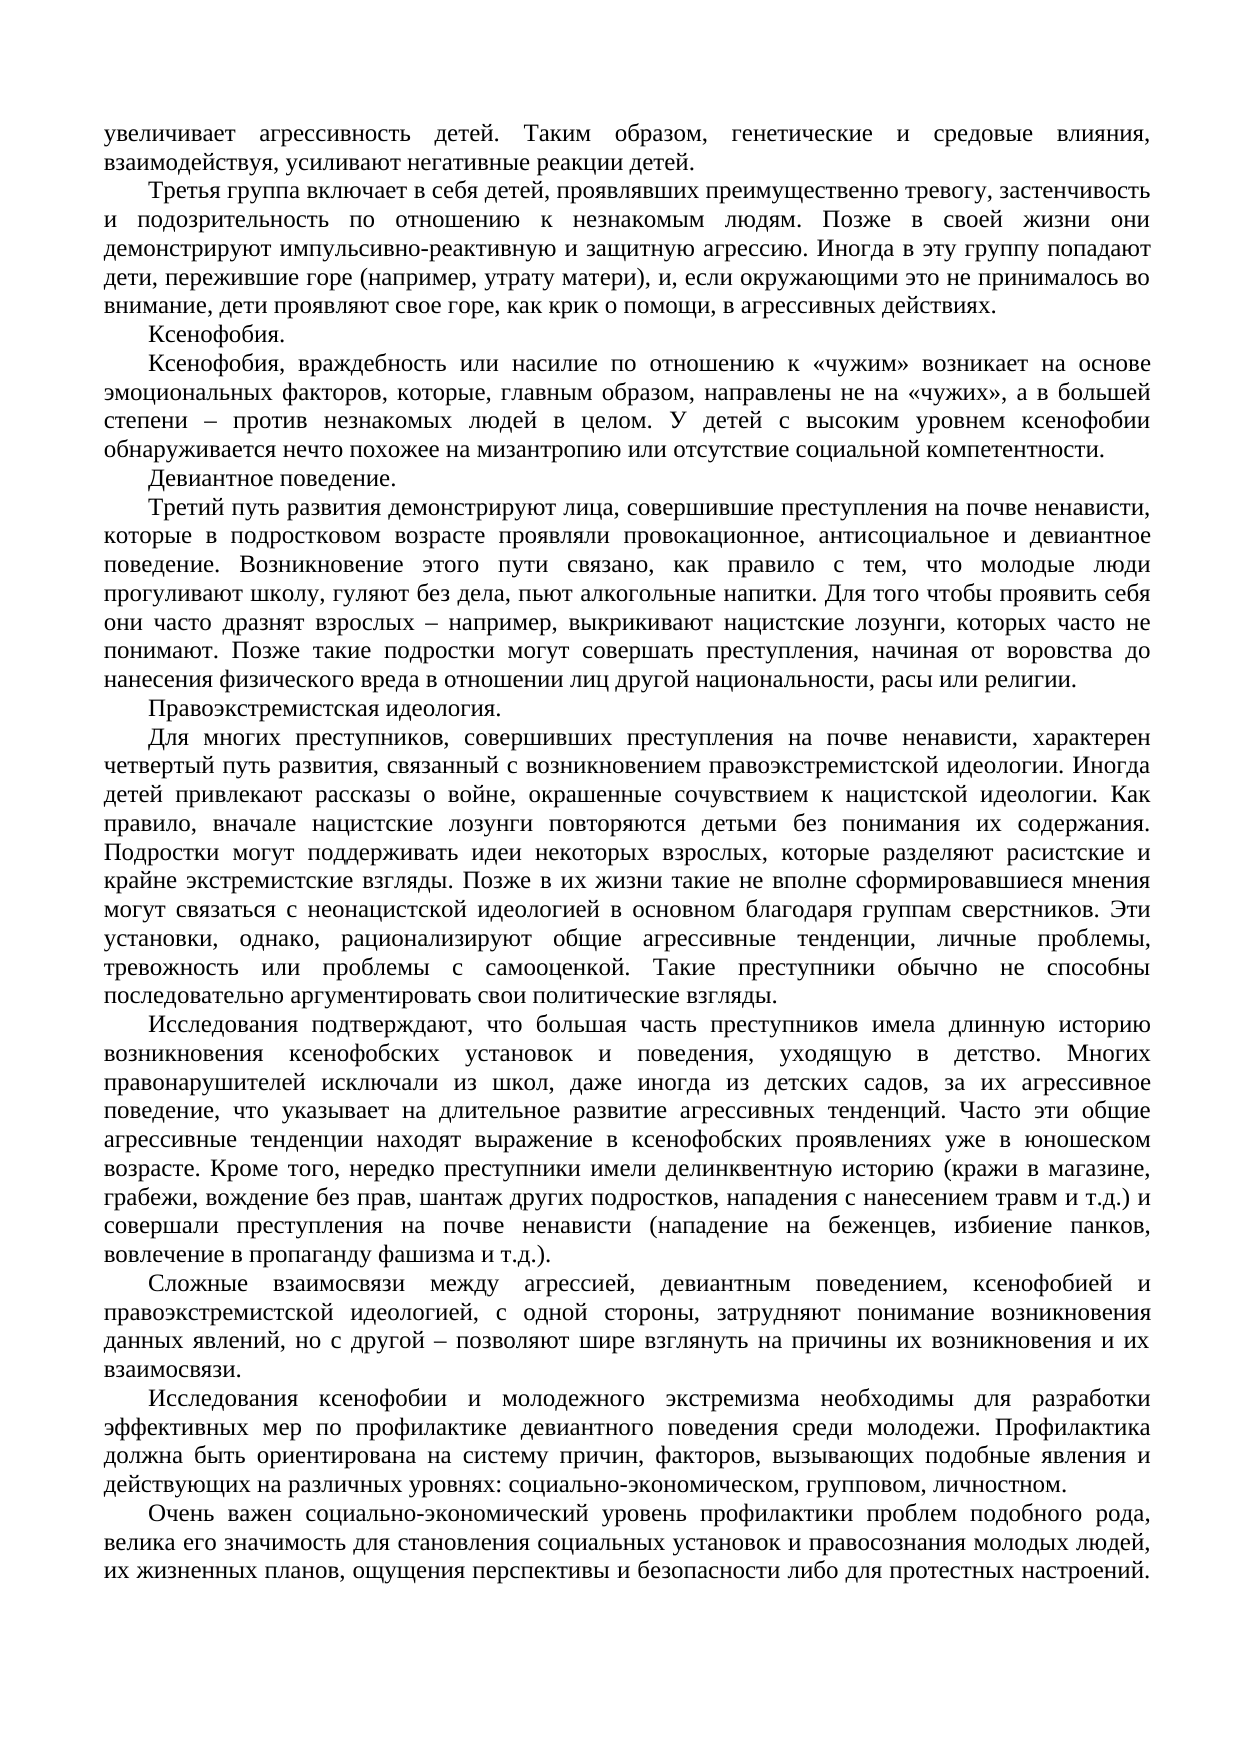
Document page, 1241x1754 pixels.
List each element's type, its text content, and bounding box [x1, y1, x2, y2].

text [103, 1498, 1152, 1584]
text Исследования ксенофобии и молодежного экстремизма необходимы для разработки эффективных мер по профилактике девиантного поведения среди молодежи. Профилактика должна быть ориентирована на систему причин, факторов, вызывающих подобные явления и действующих на различных уровнях: социально-экономическом, групповом, личностном. [103, 1383, 1152, 1498]
text Ксенофобия, враждебность или насилие по отношению к «чужим» возникает на основе эмоциональных факторов, которые, главным образом, направлены не на «чужих», а в большей степени – против незнакомых людей в целом. У детей с высоким уровнем ксенофобии обнаруживается нечто похожее на мизантропию или отсутствие социальной компетентности. [103, 348, 1152, 463]
text Третий путь развития демонстрируют лица, совершившие преступления на почве ненависти, которые в подростковом возрасте проявляли провокационное, антисоциальное и девиантное поведение. Возникновение этого пути связано, как правило с тем, что молодые люди прогуливают школу, гуляют без дела, пьют алкогольные напитки. Для того чтобы проявить себя они часто дразнят взрослых – например, выкрикивают нацистские лозунги, которых часто не понимают. Позже такие подростки могут совершать преступления, начиная от воровства до нанесения физического вреда в отношении лиц другой национальности, расы или религии. [103, 492, 1152, 693]
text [103, 118, 1152, 176]
text Сложные взаимосвязи между агрессией, девиантным поведением, ксенофобией и правоэкстремистской идеологией, с одной стороны, затрудняют понимание возникновения данных явлений, но с другой – позволяют шире взглянуть на причины их возникновения и их взаимосвязи. [103, 1268, 1152, 1383]
text Правоэкстремистская идеология. [103, 693, 1152, 722]
text Третья группа включает в себя детей, проявлявших преимущественно тревогу, застенчивость и подозрительность по отношению к незнакомым людям. Позже в своей жизни они демонстрируют импульсивно-реактивную и защитную агрессию. Иногда в эту группу попадают дети, пережившие горе (например, утрату матери), и, если окружающими это не принималось во внимание, дети проявляют свое горе, как крик о помощи, в агрессивных действиях. [103, 176, 1152, 319]
text Девиантное поведение. [103, 463, 1152, 492]
text Ксенофобия. [103, 319, 1152, 348]
text Исследования подтверждают, что большая часть преступников имела длинную историю возникновения ксенофобских установок и поведения, уходящую в детство. Многих правонарушителей исключали из школ, даже иногда из детских садов, за их агрессивное поведение, что указывает на длительное развитие агрессивных тенденций. Часто эти общие агрессивные тенденции находят выражение в ксенофобских проявлениях уже в юношеском возрасте. Кроме того, нередко преступники имели делинквентную историю (кражи в магазине, грабежи, вождение без прав, шантаж других подростков, нападения с нанесением травм и т.д.) и совершали преступления на почве ненависти (нападение на беженцев, избиение панков, вовлечение в пропаганду фашизма и т.д.). [103, 1009, 1152, 1268]
text Для многих преступников, совершивших преступления на почве ненависти, характерен четвертый путь развития, связанный с возникновением правоэкстремистской идеологии. Иногда детей привлекают рассказы о войне, окрашенные сочувствием к нацистской идеологии. Как правило, вначале нацистские лозунги повторяются детьми без понимания их содержания. Подростки могут поддерживать идеи некоторых взрослых, которые разделяют расистские и крайне экстремистские взгляды. Позже в их жизни такие не вполне сформировавшиеся мнения могут связаться с неонацистской идеологией в основном благодаря группам сверстников. Эти установки, однако, рационализируют общие агрессивные тенденции, личные проблемы, тревожность или проблемы с самооценкой. Такие преступники обычно не способны последовательно аргументировать свои политические взгляды. [103, 722, 1152, 1009]
